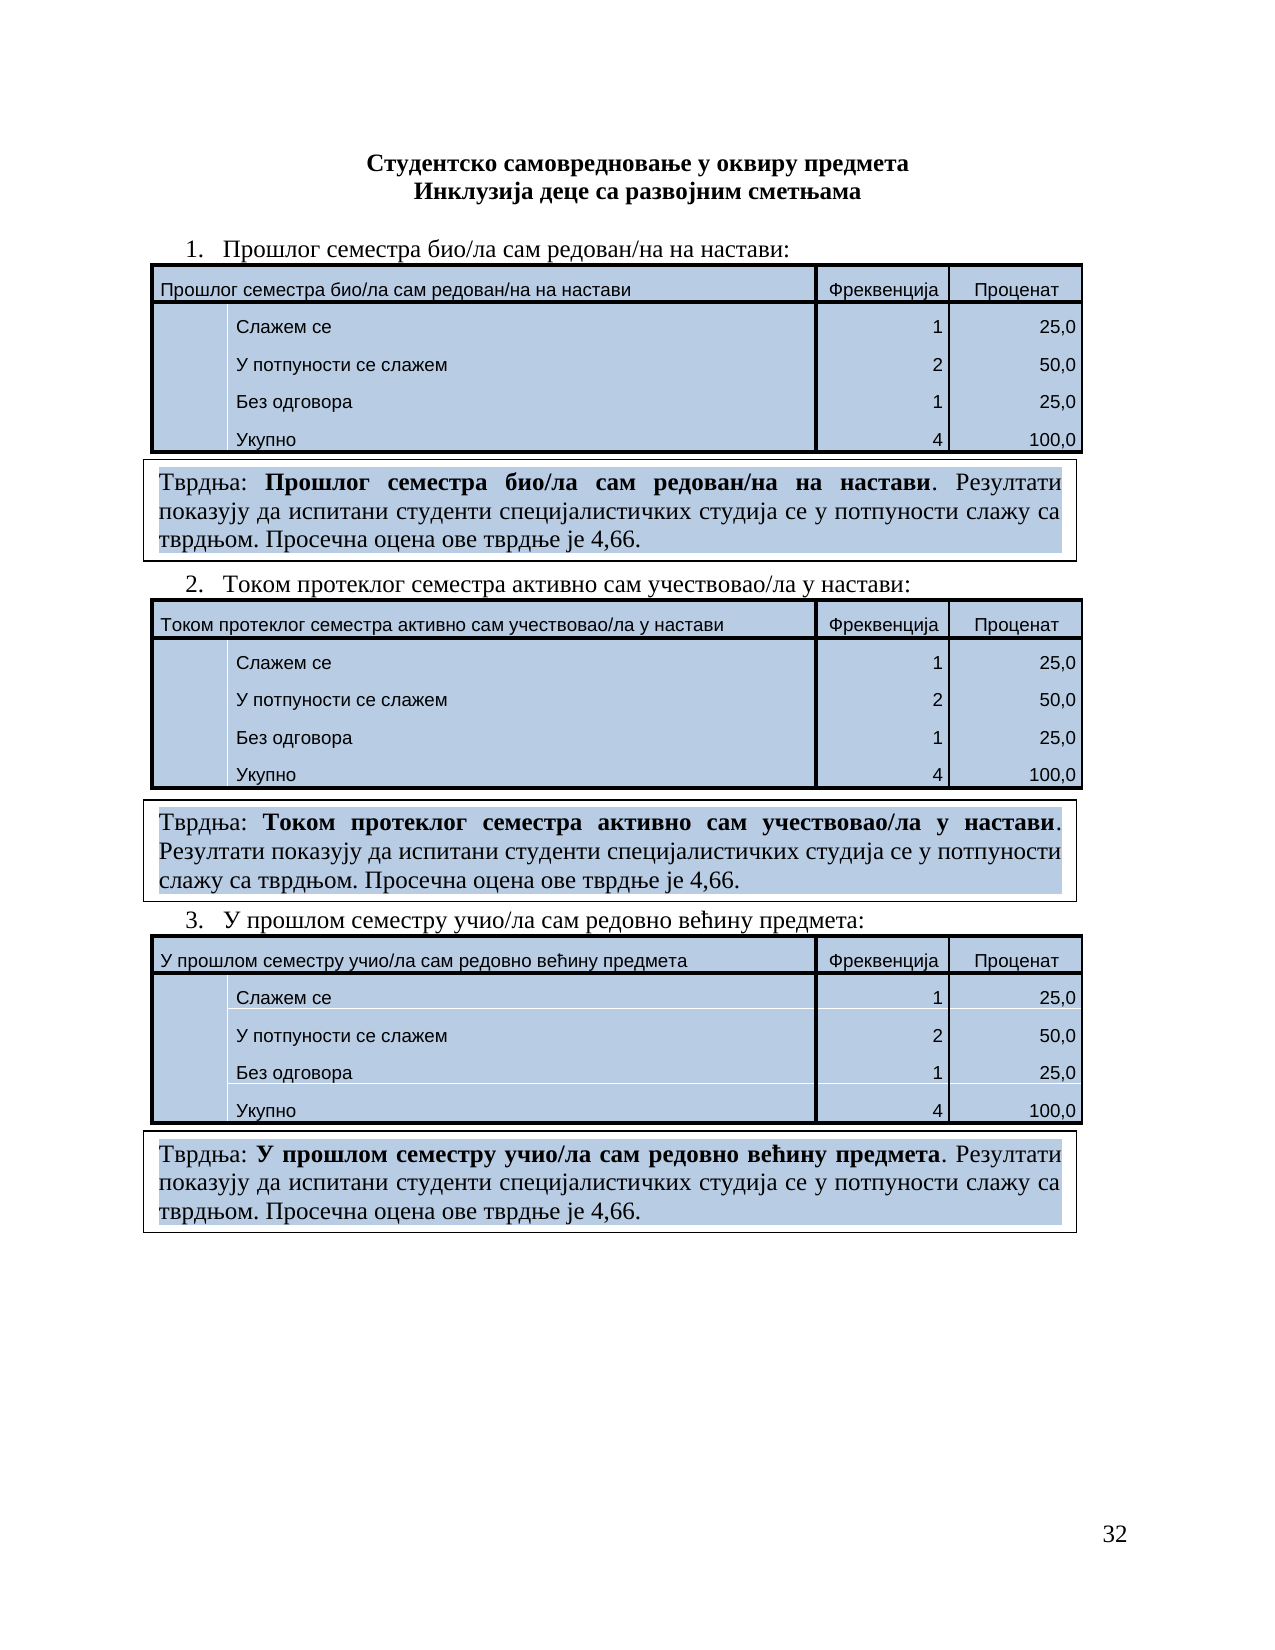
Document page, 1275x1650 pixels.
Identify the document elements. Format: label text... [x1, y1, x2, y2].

table_cell 25,0 [950, 640, 1081, 673]
table_cell Укупно [228, 413, 814, 450]
table_cell 25,0 [950, 711, 1081, 748]
table_header Проценат [950, 602, 1081, 636]
table_header Прошлог семестра био/ла сам редован/на на настави [154, 267, 814, 300]
table_cell Без одговора [228, 711, 814, 748]
table_cell 100,0 [950, 1084, 1081, 1121]
table_cell 25,0 [950, 975, 1081, 1008]
table_cell 25,0 [950, 304, 1081, 338]
table_header Фреквенција [818, 938, 948, 971]
table_cell У потпуности се слажем [228, 1009, 814, 1046]
text Студентско самовредновање у оквиру предмета [148, 148, 1127, 176]
table_cell [154, 975, 227, 1121]
list У прошлом семестру учио/ла сам редовно већину предмета: [185, 905, 1127, 933]
table_cell 1 [818, 1046, 948, 1083]
table_cell [154, 304, 227, 450]
table_cell Слажем се [228, 640, 814, 673]
table_cell Без одговора [228, 1046, 814, 1083]
table_cell 4 [818, 1084, 948, 1121]
table_cell 50,0 [950, 338, 1081, 375]
table_cell Слажем се [228, 975, 814, 1008]
table_cell 4 [818, 748, 948, 786]
table_header Проценат [950, 938, 1081, 971]
table_cell 25,0 [950, 1046, 1081, 1083]
table_cell 100,0 [950, 748, 1081, 786]
table_cell 1 [818, 304, 948, 338]
table_cell 2 [818, 673, 948, 711]
list Током протеклог семестра активно сам учествовао/ла у настави: [185, 569, 1127, 598]
table_cell Укупно [228, 748, 814, 786]
table_cell Слажем се [228, 304, 814, 338]
table_cell 2 [818, 1009, 948, 1046]
table_cell 1 [818, 640, 948, 673]
table_cell 25,0 [950, 375, 1081, 413]
table_header У прошлом семестру учио/ла сам редовно већину предмета [154, 938, 814, 971]
table_cell 50,0 [950, 673, 1081, 711]
table_cell 1 [818, 975, 948, 1008]
table_cell 2 [818, 338, 948, 375]
table_cell [154, 640, 227, 786]
table_cell У потпуности се слажем [228, 673, 814, 711]
list Прошлог семестра био/ла сам редован/на на настави: [185, 234, 1127, 263]
table_cell Без одговора [228, 375, 814, 413]
table_cell 1 [818, 375, 948, 413]
table_header Фреквенција [818, 267, 948, 300]
table_header Фреквенција [818, 602, 948, 636]
table_cell 1 [818, 711, 948, 748]
table_cell 4 [818, 413, 948, 450]
table_cell У потпуности се слажем [228, 338, 814, 375]
table_header Проценат [950, 267, 1081, 300]
table_cell 50,0 [950, 1009, 1081, 1046]
table_cell Укупно [228, 1084, 814, 1121]
table_cell 100,0 [950, 413, 1081, 450]
table_header Током протеклог семестра активно сам учествовао/ла у настави [154, 602, 814, 636]
text Инклузија деце са развојним сметњама [148, 176, 1127, 205]
